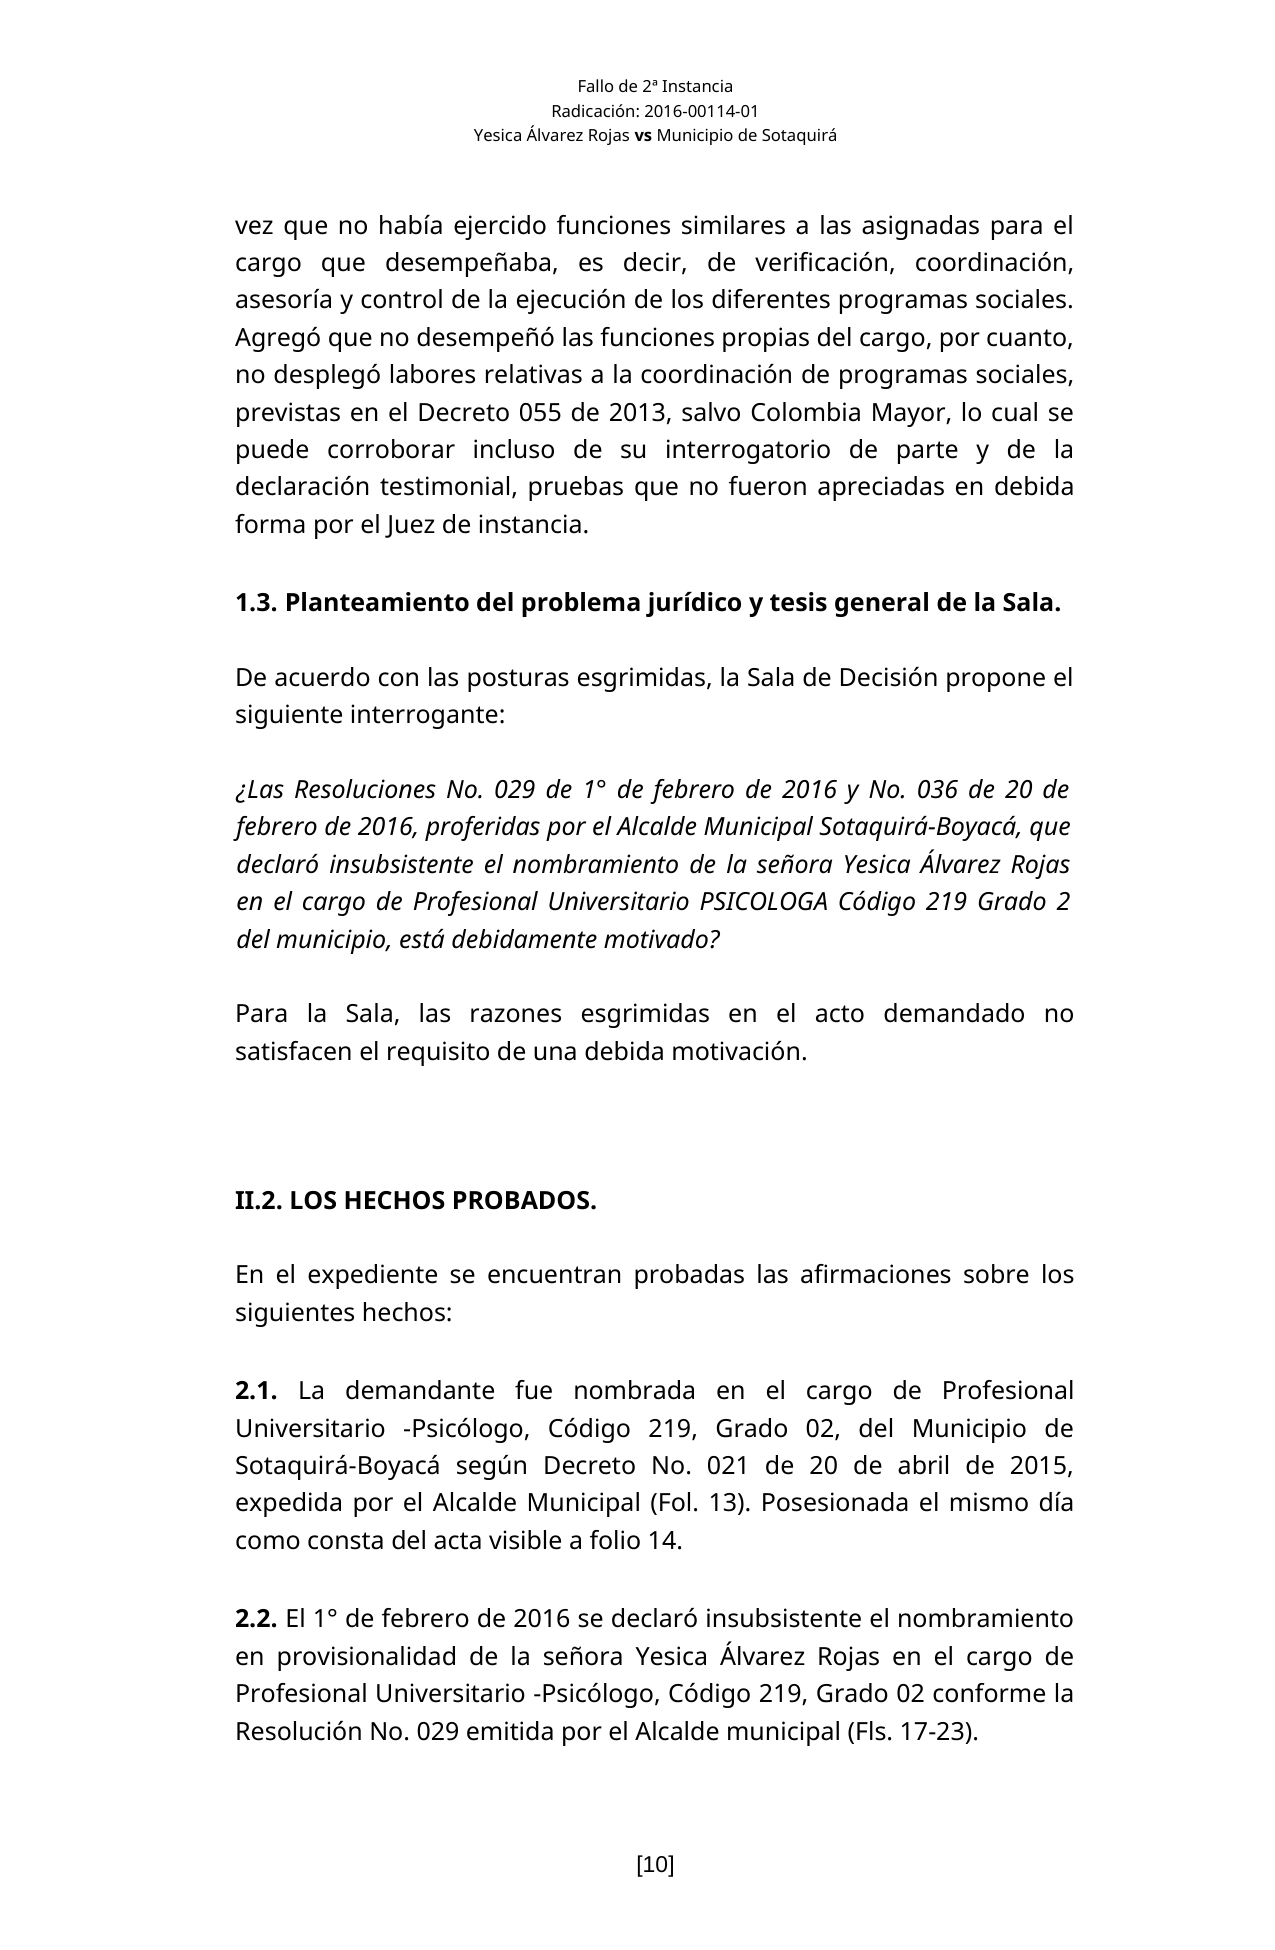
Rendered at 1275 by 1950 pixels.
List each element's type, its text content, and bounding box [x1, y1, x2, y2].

text II.2. LOS HECHOS PROBADOS. [235, 1182, 1083, 1216]
text 1.3. Planteamiento del problema jurídico y tesis general de la Sala. [235, 585, 1083, 619]
text De acuerdo con las posturas esgrimidas, la Sala de Decisión propone el siguiente interrogante: [235, 659, 1075, 731]
text Para la Sala, las razones esgrimidas en el acto demandado no satisfacen el requisito de una debida motivación. [235, 996, 1075, 1067]
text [235, 207, 1075, 541]
text 2.1. La demandante fue nombrada en el cargo de Profesional Universitario -Psicólogo, Código 219, Grado 02, del Municipio de Sotaquirá-Boyacá según Decreto No. 021 de 20 de abril de 2015, expedida por el Alcalde Municipal (Fol. 13). Posesionada el mismo día como consta del acta visible a folio 14. [235, 1373, 1075, 1557]
text ¿Las Resoluciones No. 029 de 1° de febrero de 2016 y No. 036 de 20 de febrero de 2016, proferidas por el Alcalde Municipal Sotaquirá-Boyacá, que declaró insubsistente el nombramiento de la señora Yesica Álvarez Rojas en el cargo de Profesional Universitario PSICOLOGA Código 219 Grado 2 del municipio, está debidamente motivado? [236, 772, 1074, 955]
text 2.2. El 1° de febrero de 2016 se declaró insubsistente el nombramiento en provisionalidad de la señora Yesica Álvarez Rojas en el cargo de Profesional Universitario -Psicólogo, Código 219, Grado 02 conforme la Resolución No. 029 emitida por el Alcalde municipal (Fls. 17-23). [235, 1601, 1075, 1747]
text En el expediente se encuentran probadas las afirmaciones sobre los siguientes hechos: [235, 1257, 1075, 1328]
